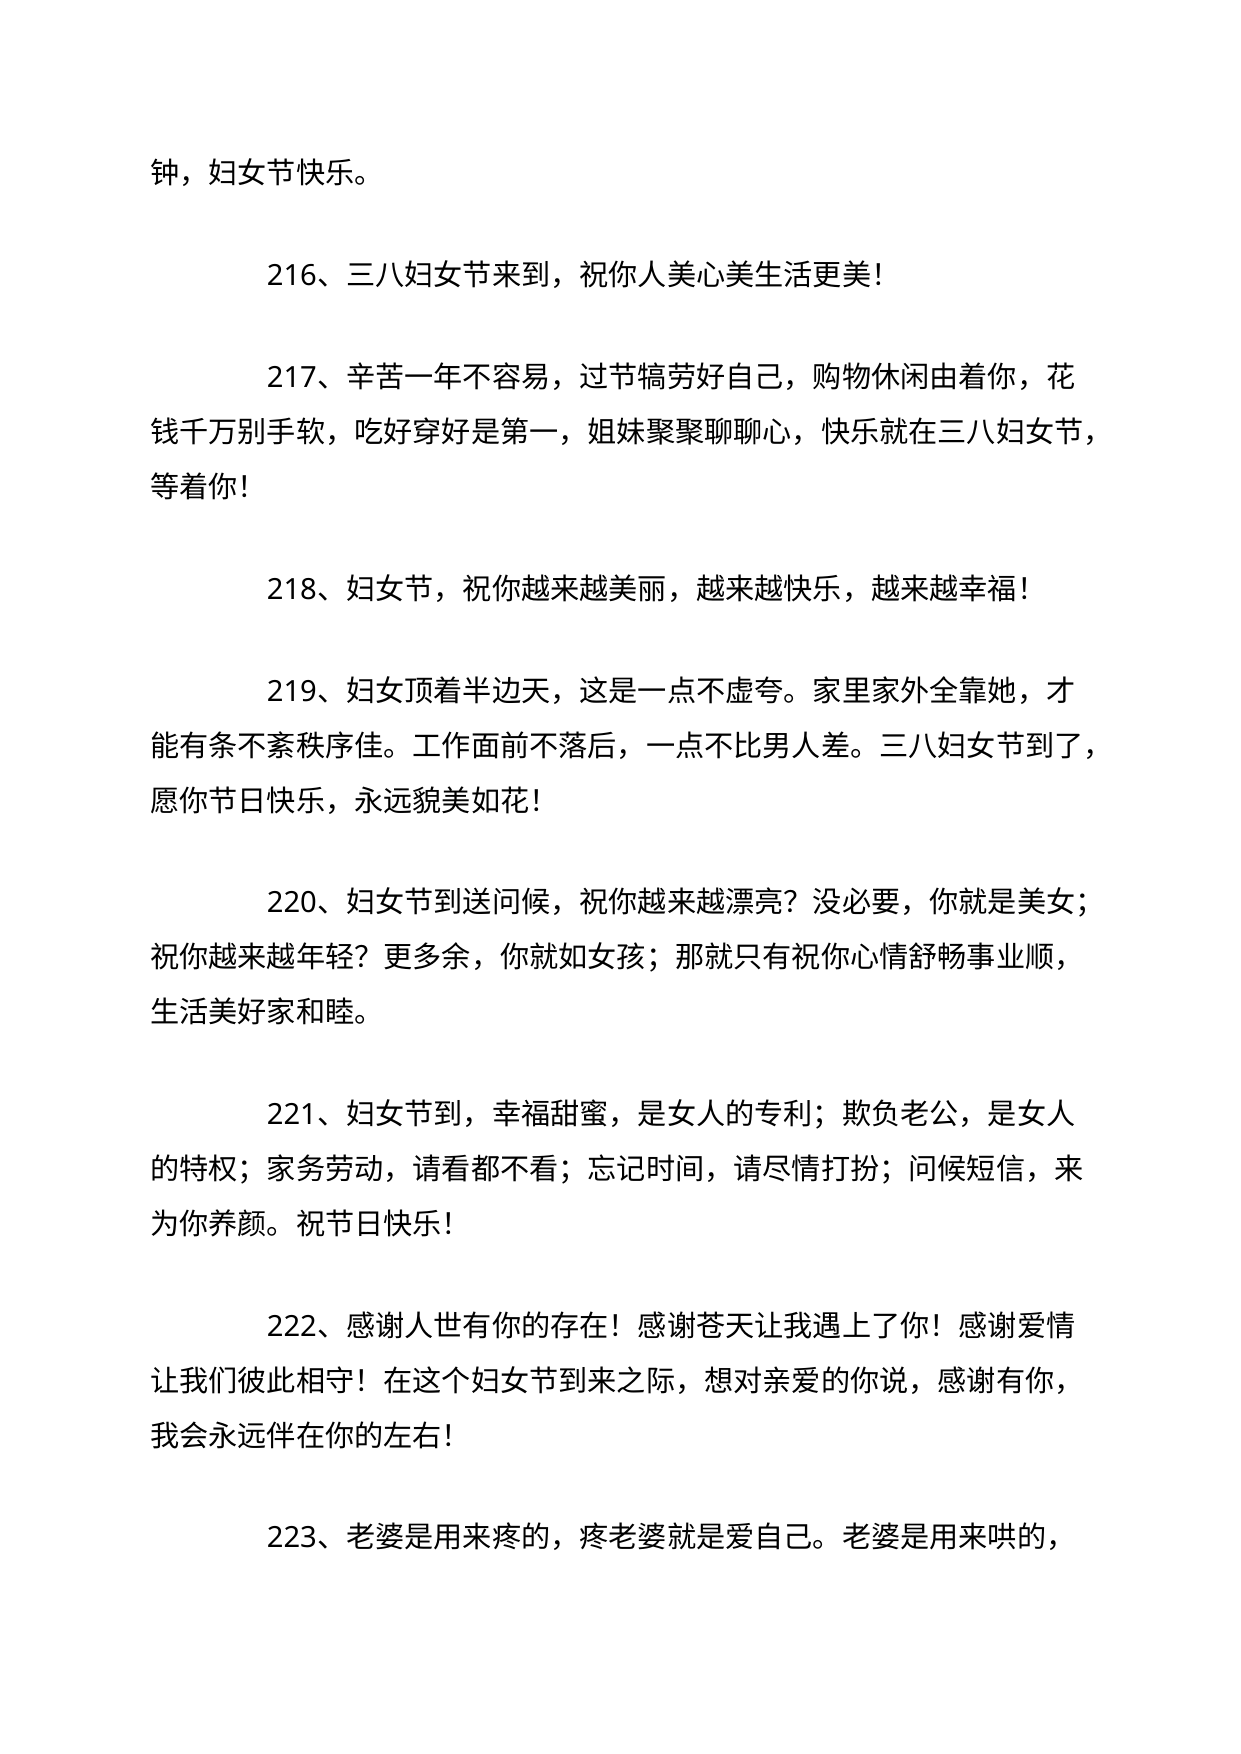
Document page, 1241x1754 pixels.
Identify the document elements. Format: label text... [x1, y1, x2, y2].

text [150, 150, 1090, 192]
text 219、妇女顶着半边天，这是一点不虚夸。家里家外全靠她，才能有条不紊秩序佳。工作面前不落后，一点不比男人差。三八妇女节到了，愿你节日快乐，永远貌美如花！ [150, 667, 1090, 819]
text 218、妇女节，祝你越来越美丽，越来越快乐，越来越幸福！ [150, 565, 1090, 608]
text 216、三八妇女节来到，祝你人美心美生活更美！ [150, 252, 1090, 294]
text 221、妇女节到，幸福甜蜜，是女人的专利；欺负老公，是女人的特权；家务劳动，请看都不看；忘记时间，请尽情打扮；问候短信，来为你养颜。祝节日快乐！ [150, 1091, 1090, 1243]
text 220、妇女节到送问候，祝你越来越漂亮？没必要，你就是美女；祝你越来越年轻？更多余，你就如女孩；那就只有祝你心情舒畅事业顺，生活美好家和睦。 [150, 879, 1090, 1031]
text 222、感谢人世有你的存在！感谢苍天让我遇上了你！感谢爱情让我们彼此相守！在这个妇女节到来之际，想对亲爱的你说，感谢有你，我会永远伴在你的左右！ [150, 1302, 1090, 1454]
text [150, 1514, 1090, 1556]
text 217、辛苦一年不容易，过节犒劳好自己，购物休闲由着你，花钱千万别手软，吃好穿好是第一，姐妹聚聚聊聊心，快乐就在三八妇女节，等着你！ [150, 354, 1090, 506]
